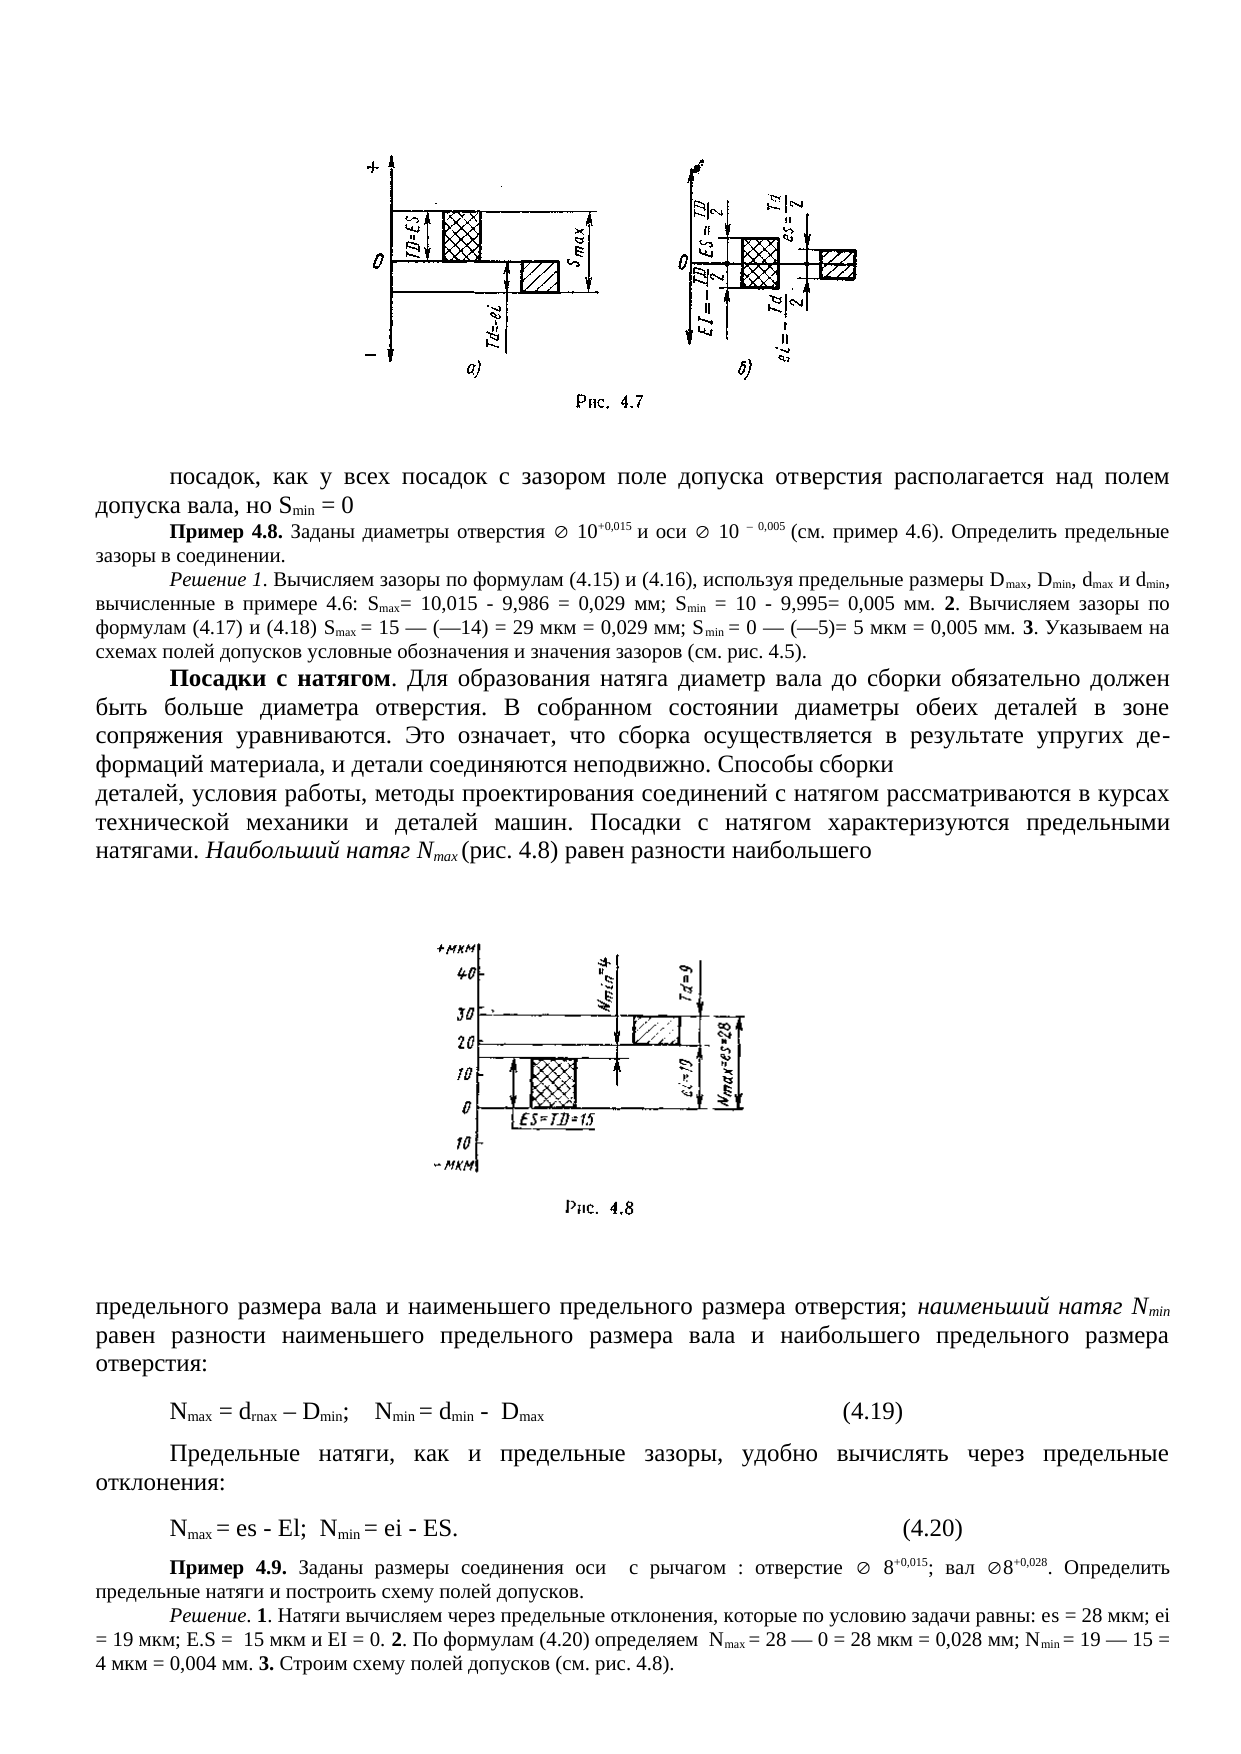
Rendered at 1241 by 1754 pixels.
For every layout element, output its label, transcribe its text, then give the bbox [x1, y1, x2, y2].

text предельного размера вала и наименьшего предельного размера отверстия; наименьший натяг Nmin равен разности наименьшего предельного размера вала и наибольшего предельного размера отверстия: [95, 1291, 1170, 1377]
text посадок, как у всех посадок с зазором поле допуска отверстия располагается над полем допуска вала, но Smin = 0 [95, 461, 1170, 518]
text Nmах = es - El; Nmin = ei - ES. (4.20) [95, 1513, 1170, 1542]
text Посадки с натягом. Для образования натяга диаметр вала до сборки обязательно должен быть больше диаметра отверстия. В собранном состоянии диаметры обеих деталей в зоне сопряжения уравниваются. Это означает, что сборка осуществляется в результате упругих деформаций материала, и детали соединяются неподвижно. Способы сборки [95, 663, 1170, 778]
text деталей, условия работы, методы проектирования соединений с натягом рассматриваются в курсах технической механики и деталей машин. Посадки с натягом характеризуются предельными натягами. Наибольший натяг Nmах (рис. 4.8) равен разности наибольшего [95, 778, 1170, 864]
text Пример 4.8. Заданы диаметры отверстия 10+0,015 и оси 10 – 0,005 (cм. пример 4.6). Определить предельные зазоры в соединении. [95, 518, 1170, 567]
text Предельные натяги, как и предельные зазоры, удобно вычислять через предельные отклонения: [95, 1438, 1170, 1496]
text Решение 1. Вычисляем зазоры по формулам (4.15) и (4.16), используя предельные размеры Dmax, Dmin, dmax и dmin, вычисленные в примере 4.6: Smах= 10,015 - 9,986 = 0,029 мм; Smin = 10 - 9,995= 0,005 мм. 2. Вычисляем зазоры по формулам (4.17) и (4.18) Smaх = 15 — (—14) = 29 мкм = 0,029 мм; Smin = 0 — (—5)= 5 мкм = 0,005 мм. 3. Указываем на схемах полей допусков условные обозначения и значения зазоров (см. рис. 4.5). [95, 567, 1170, 663]
text Nmax = drnax – Dmin; Nmin = dmin - Dmах (4.19) [95, 1396, 1170, 1425]
text Решение. 1. Натяги вычисляем через предельные отклонения, которые по условию задачи равны: еs = 28 мкм; ei = 19 мкм; E.S = 15 мкм и EI = 0. 2. По формулам (4.20) определяем Nmax = 28 — 0 = 28 мкм = 0,028 мм; Nmin = 19 — 15 = 4 мкм = 0,004 мм. 3. Строим схему полей допусков (см. рис. 4.8). [95, 1603, 1170, 1675]
picture [426, 921, 799, 1226]
picture [314, 150, 919, 424]
text Пример 4.9. Заданы размеры соединения оси с рычагом : отверстие 8+0,015; вал 8+0,028. Определить предельные натяги и построить схему полей допусков. [95, 1555, 1170, 1603]
